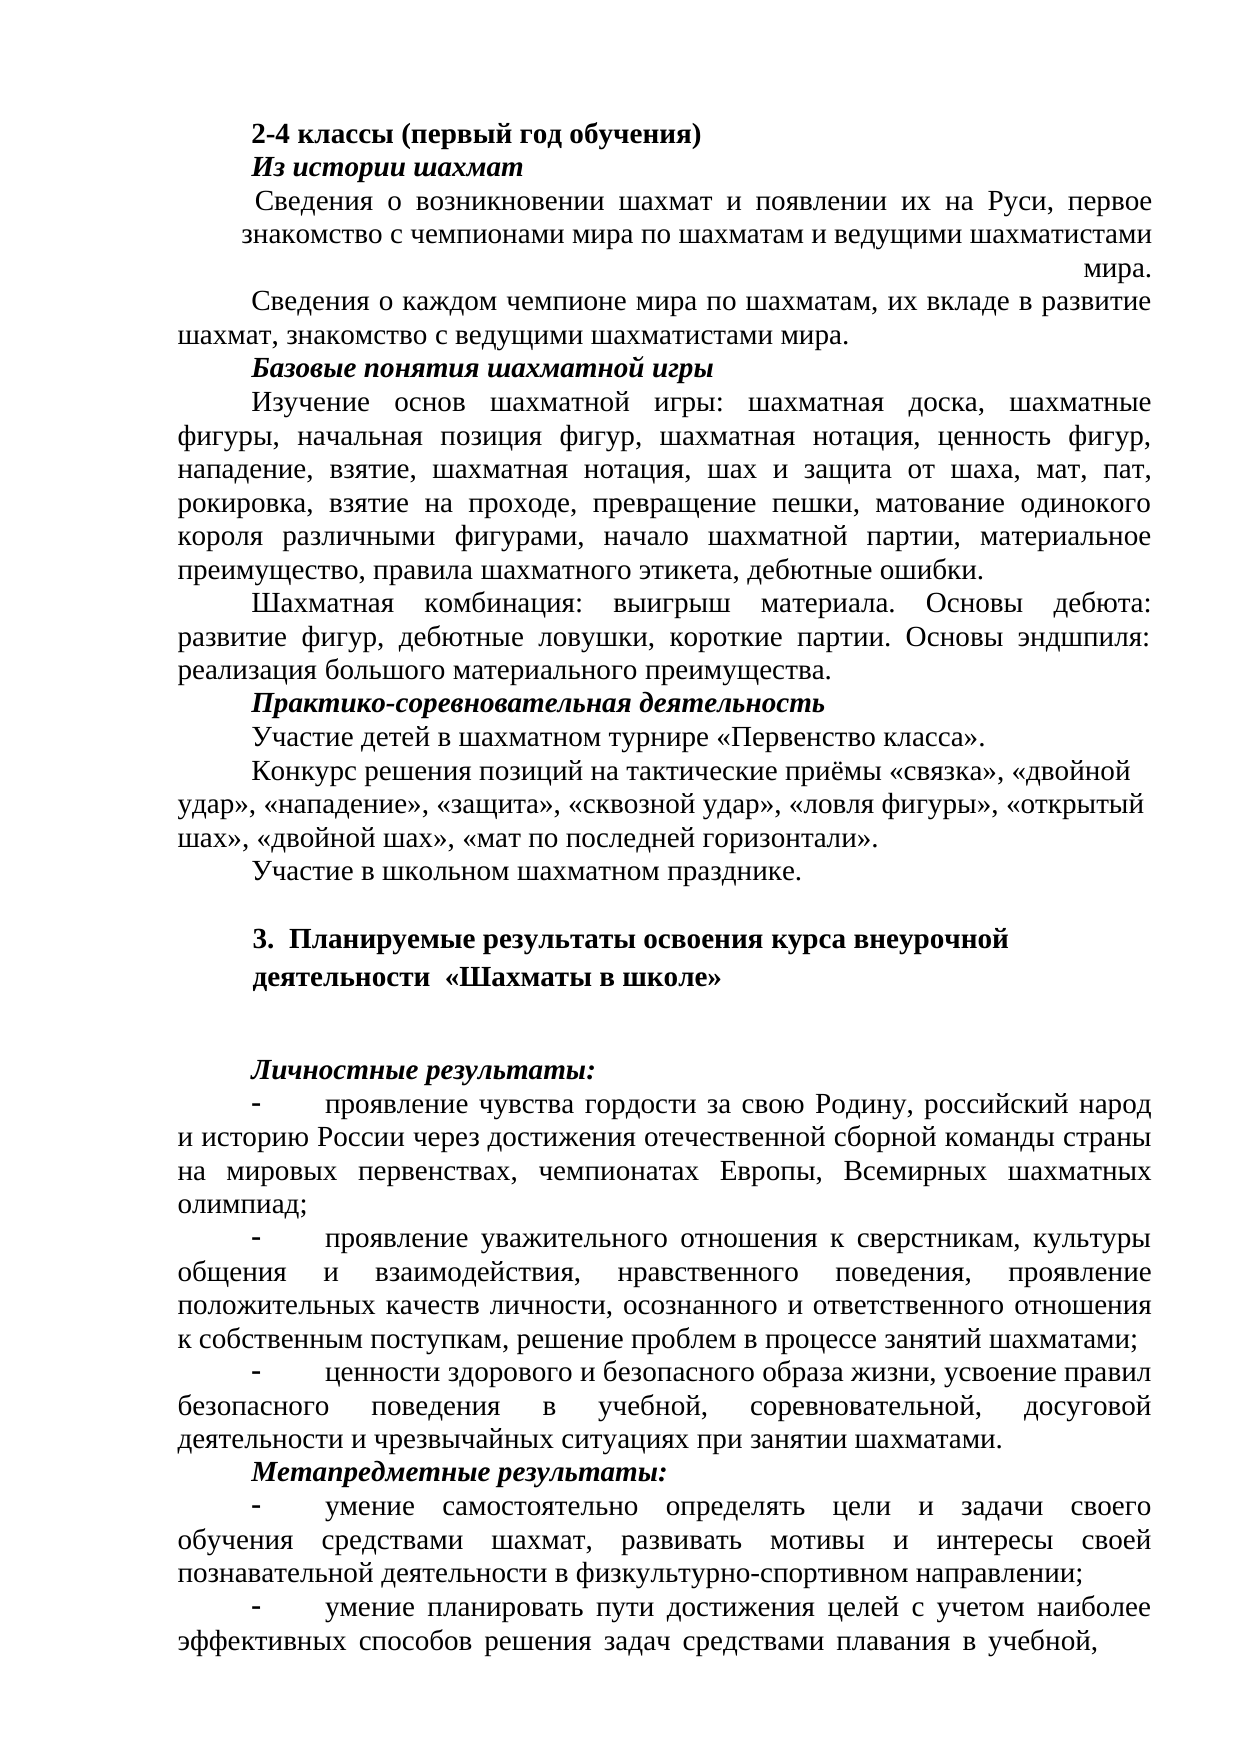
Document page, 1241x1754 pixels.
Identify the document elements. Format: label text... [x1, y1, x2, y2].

list ценности здорового и безопасного образа жизни, усвоение правил безопасного поведения в учебной, соревновательной, досуговой деятельности и чрезвычайных ситуациях при занятии шахматами. [177, 1354, 1152, 1455]
subtitle Базовые понятия шахматной игры [251, 351, 1163, 384]
text Конкурс решения позиций на тактические приёмы «связка», «двойной удар», «нападение», «защита», «сквозной удар», «ловля фигуры», «открытый шах», «двойной шах», «мат по последней горизонтали». [177, 753, 1146, 853]
text Сведения о возникновении шахмат и появлении их на Руси, первое знакомство с чемпионами мира по шахматам и ведущими шахматистами мира. [177, 183, 1152, 283]
list умение планировать пути достижения целей с учетом наиболее эффективных способов решения задач средствами плавания в учебной, [177, 1589, 1152, 1656]
subtitle Личностные результаты: [251, 1053, 1163, 1086]
list умение самостоятельно определять цели и задачи своего обучения средствами шахмат, развивать мотивы и интересы своей познавательной деятельности в физкультурно-спортивном направлении; [177, 1488, 1152, 1589]
text Участие детей в шахматном турнире «Первенство класса». [251, 719, 1163, 753]
list проявление чувства гордости за свою Родину, российский народ и историю России через достижения отечественной сборной команды страны на мировых первенствах, чемпионатах Европы, Всемирных шахматных олимпиад; [177, 1086, 1152, 1220]
subtitle Метапредметные результаты: [251, 1455, 1163, 1488]
text Шахматная комбинация: выигрыш материала. Основы дебюта: развитие фигур, дебютные ловушки, короткие партии. Основы эндшпиля: реализация большого материального преимущества. [177, 585, 1151, 686]
subtitle Планируемые результаты освоения курса внеурочной деятельности «Шахматы в школе» [252, 921, 1016, 993]
text Сведения о каждом чемпионе мира по шахматам, их вкладе в развитие шахмат, знакомство с ведущими шахматистами мира. [177, 283, 1152, 351]
text Изучение основ шахматной игры: шахматная доска, шахматные фигуры, начальная позиция фигур, шахматная нотация, ценность фигур, нападение, взятие, шахматная нотация, шах и защита от шаха, мат, пат, рокировка, взятие на проходе, превращение пешки, матование одинокого короля различными фигурами, начало шахматной партии, материальное преимущество, правила шахматного этикета, дебютные ошибки. [177, 384, 1152, 585]
text Участие в школьном шахматном празднике. [251, 853, 1163, 887]
list проявление уважительного отношения к сверстникам, культуры общения и взаимодействия, нравственного поведения, проявление положительных качеств личности, осознанного и ответственного отношения к собственным поступкам, решение проблем в процессе занятий шахматами; [177, 1220, 1152, 1354]
subtitle Практико-соревновательная деятельность [251, 686, 1163, 719]
subtitle 2-4 классы (первый год обучения) [251, 116, 1163, 149]
subtitle Из истории шахмат [251, 150, 1163, 183]
